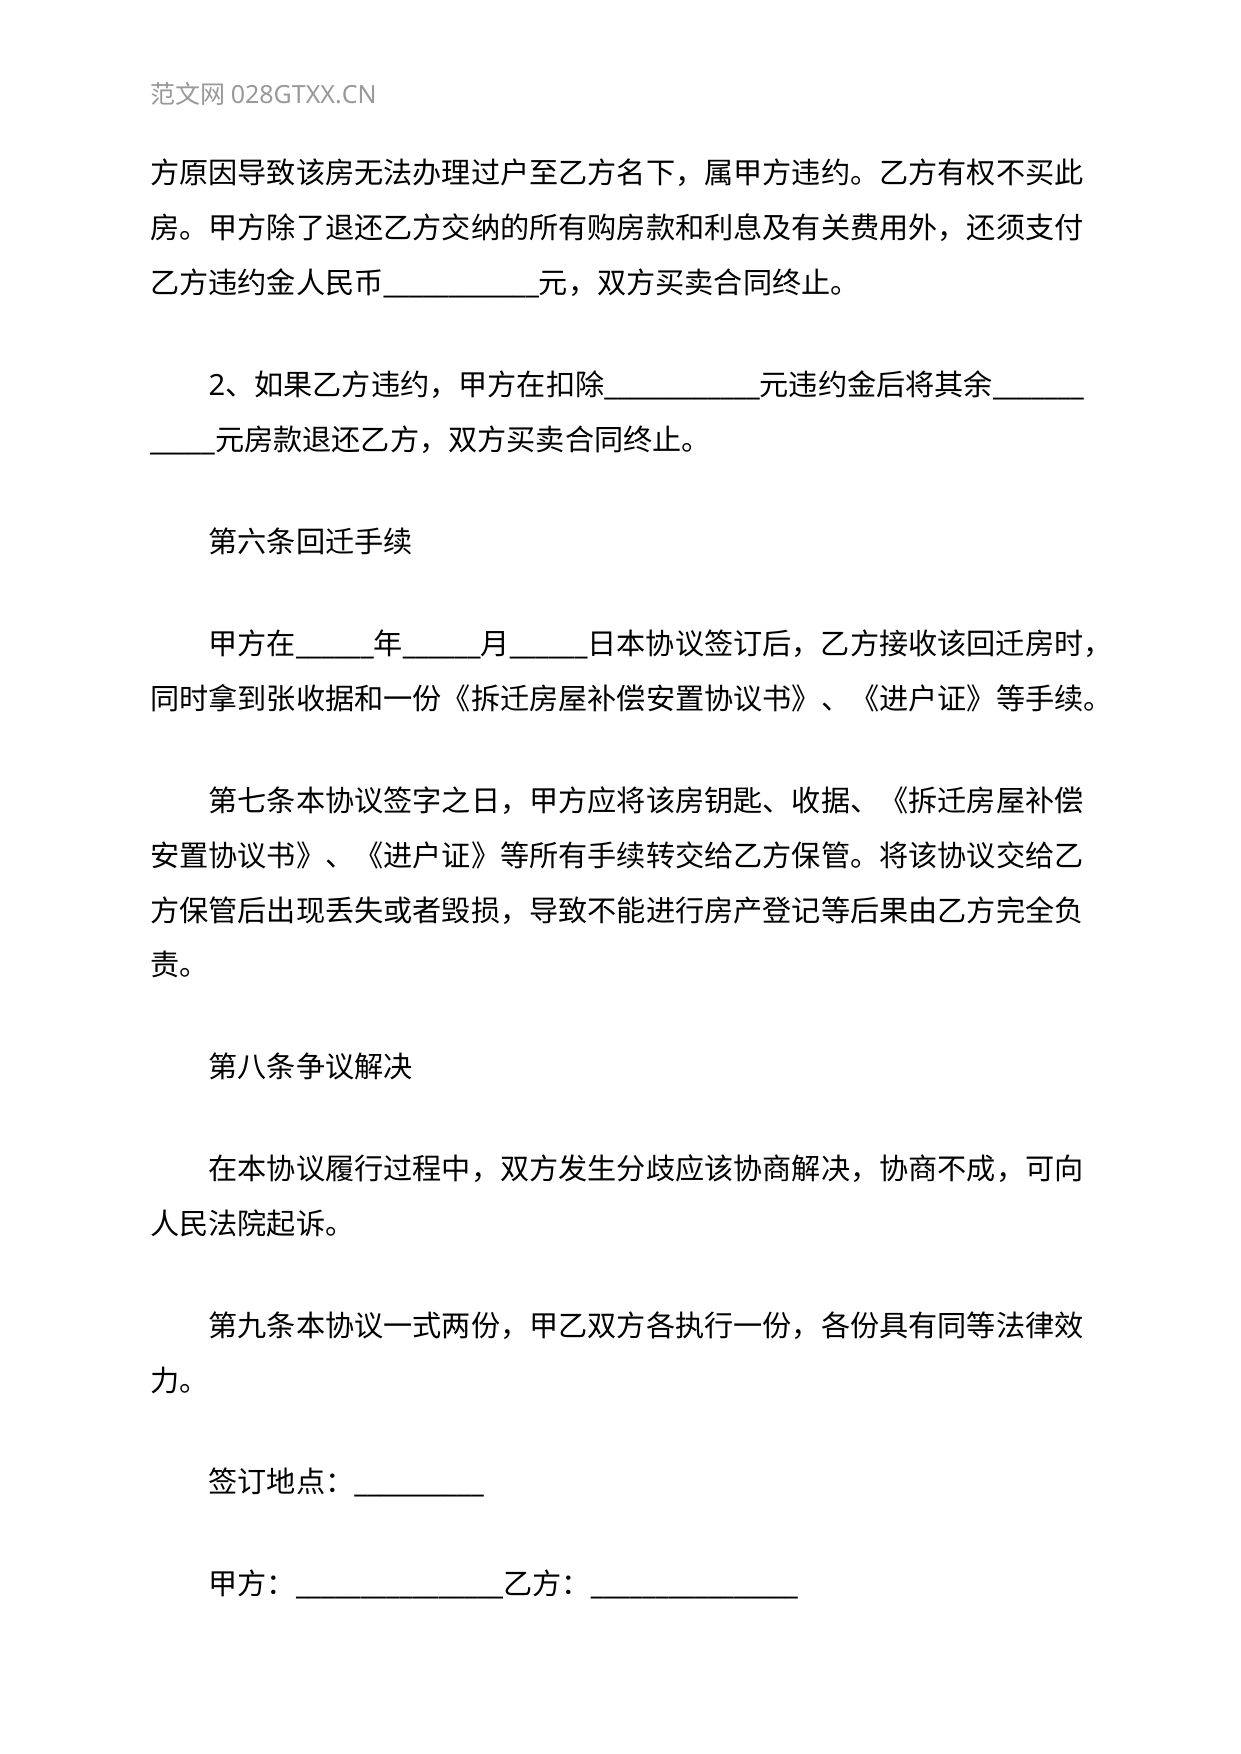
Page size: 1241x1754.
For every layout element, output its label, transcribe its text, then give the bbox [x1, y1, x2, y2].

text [150, 150, 1090, 302]
text 甲方在______年______月______日本协议签订后，乙方接收该回迁房时，同时拿到张收据和一份《拆迁房屋补偿安置协议书》、《进户证》等手续。 [150, 621, 1090, 718]
text 在本协议履行过程中，双方发生分歧应该协商解决，协商不成，可向人民法院起诉。 [150, 1146, 1090, 1243]
text 第六条回迁手续 [150, 519, 1090, 561]
text 第七条本协议签字之日，甲方应将该房钥匙、收据、《拆迁房屋补偿安置协议书》、《进户证》等所有手续转交给乙方保管。将该协议交给乙方保管后出现丢失或者毁损，导致不能进行房产登记等后果由乙方完全负责。 [150, 777, 1090, 984]
text 第八条争议解决 [150, 1044, 1090, 1086]
text 签订地点：__________ [150, 1459, 1090, 1501]
text 2、如果乙方违约，甲方在扣除____________元违约金后将其余____________元房款退还乙方，双方买卖合同终止。 [150, 362, 1090, 459]
text 甲方：________________乙方：________________ [150, 1561, 1090, 1603]
text 第九条本协议一式两份，甲乙双方各执行一份，各份具有同等法律效力。 [150, 1302, 1090, 1399]
